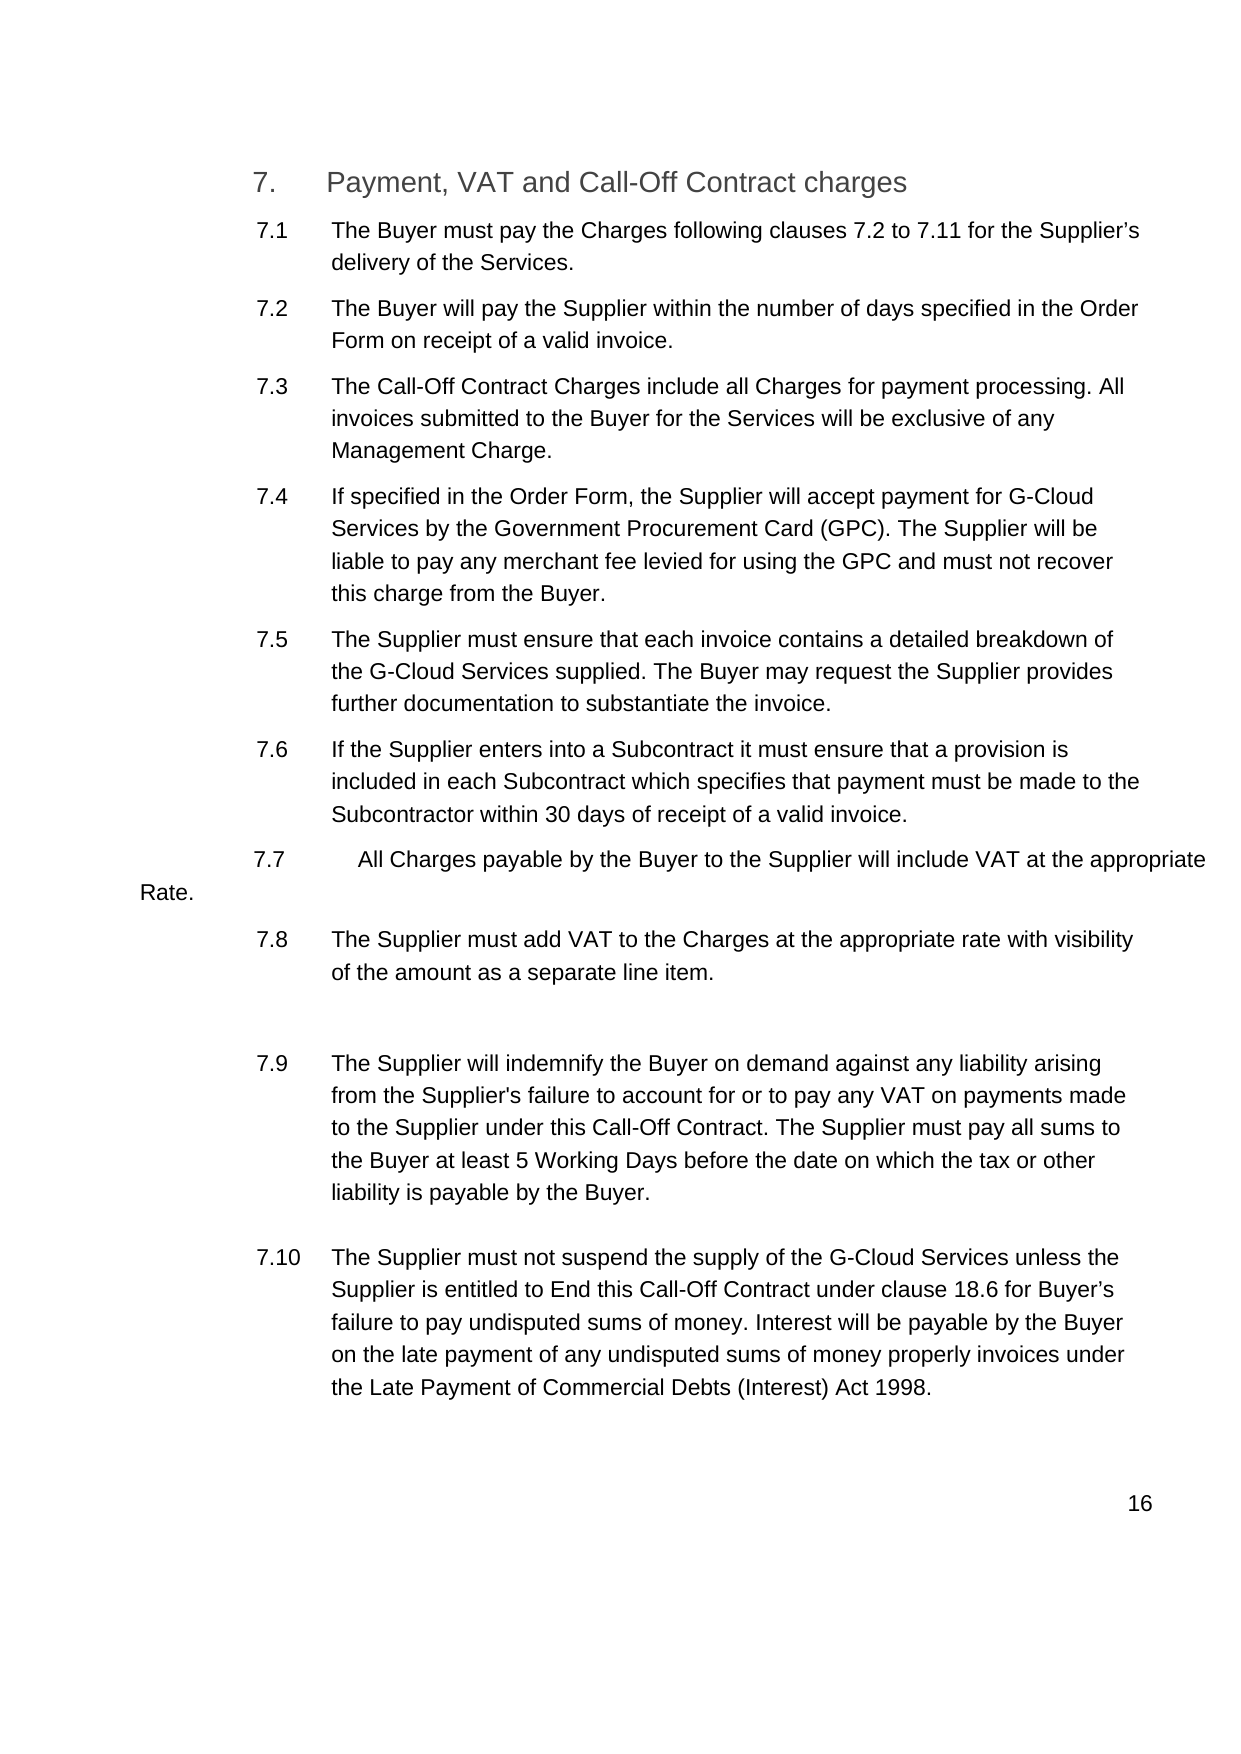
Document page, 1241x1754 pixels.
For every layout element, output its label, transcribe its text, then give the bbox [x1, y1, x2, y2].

text 7.8 The Supplier must add VAT to the Charges at the appropriate rate with visibility of the amount as a separate line item. [256, 926, 1151, 985]
text 7.7 All Charges payable by the Buyer to the Supplier will include VAT at the appropriate Rate. [139, 846, 1153, 905]
subtitle 7. Payment, VAT and Call-Off Contract charges [139, 164, 1153, 198]
text 7.6 If the Supplier enters into a Subcontract it must ensure that a provision is included in each Subcontract which specifies that payment must be made to the Subcontractor within 30 days of receipt of a valid invoice. [256, 736, 1151, 827]
text 7.9 The Supplier will indemnify the Buyer on demand against any liability arising from the Supplier's failure to account for or to pay any VAT on payments made to the Supplier under this Call-Off Contract. The Supplier must pay all sums to the Buyer at least 5 Working Days before the date on which the tax or other liability is payable by the Buyer. [256, 1049, 1151, 1206]
text 7.3 The Call-Off Contract Charges include all Charges for payment processing. All invoices submitted to the Buyer for the Services will be exclusive of any Management Charge. [256, 373, 1151, 464]
text 7.1 The Buyer must pay the Charges following clauses 7.2 to 7.11 for the Supplier’s delivery of the Services. [256, 217, 1151, 275]
text 7.2 The Buyer will pay the Supplier within the number of days specified in the Order Form on receipt of a valid invoice. [256, 295, 1151, 353]
text 7.5 The Supplier must ensure that each invoice contains a detailed breakdown of the G-Cloud Services supplied. The Buyer may request the Supplier provides further documentation to substantiate the invoice. [256, 626, 1151, 717]
text 7.10 The Supplier must not suspend the supply of the G-Cloud Services unless the Supplier is entitled to End this Call-Off Contract under clause 18.6 for Buyer’s failure to pay undisputed sums of money. Interest will be payable by the Buyer on the late payment of any undisputed sums of money properly invoices under the Late Payment of Commercial Debts (Interest) Act 1998. [256, 1244, 1151, 1400]
text 7.4 If specified in the Order Form, the Supplier will accept payment for G-Cloud Services by the Government Procurement Card (GPC). The Supplier will be liable to pay any merchant fee levied for using the GPC and must not recover this charge from the Buyer. [256, 483, 1151, 607]
